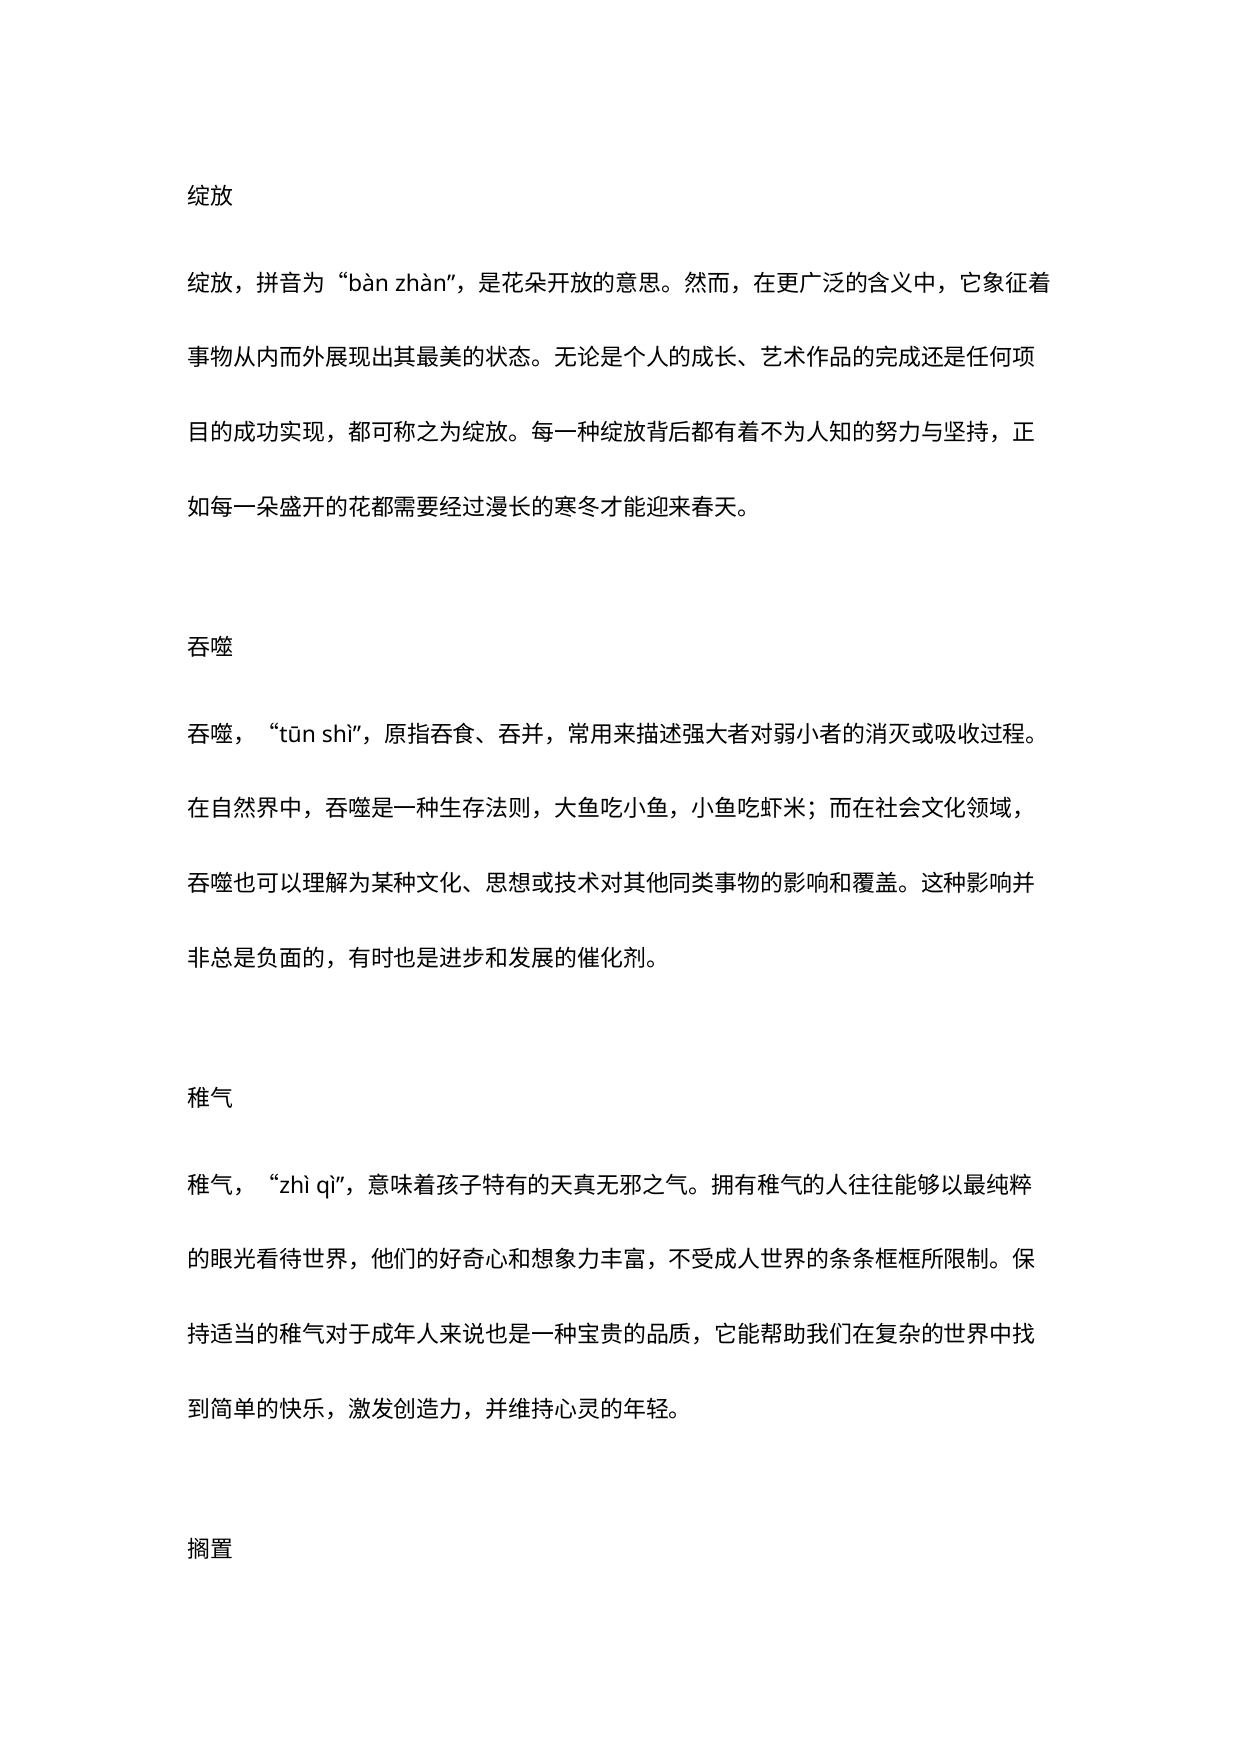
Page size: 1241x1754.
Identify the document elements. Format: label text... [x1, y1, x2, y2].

text 吞噬，“tūn shì”，原指吞食、吞并，常用来描述强大者对弱小者的消灭或吸收过程。在自然界中，吞噬是一种生存法则，大鱼吃小鱼，小鱼吃虾米；而在社会文化领域，吞噬也可以理解为某种文化、思想或技术对其他同类事物的影响和覆盖。这种影响并非总是负面的，有时也是进步和发展的催化剂。 [187, 699, 1053, 989]
text 稚气，“zhì qì”，意味着孩子特有的天真无邪之气。拥有稚气的人往往能够以最纯粹的眼光看待世界，他们的好奇心和想象力丰富，不受成人世界的条条框框所限制。保持适当的稚气对于成年人来说也是一种宝贵的品质，它能帮助我们在复杂的世界中找到简单的快乐，激发创造力，并维持心灵的年轻。 [187, 1151, 1053, 1440]
text 稚气 [187, 1064, 1053, 1129]
text 搁置 [187, 1515, 1053, 1580]
text 吞噬 [187, 613, 1053, 678]
text 绽放，拼音为“bàn zhàn”，是花朵开放的意思。然而，在更广泛的含义中，它象征着事物从内而外展现出其最美的状态。无论是个人的成长、艺术作品的完成还是任何项目的成功实现，都可称之为绽放。每一种绽放背后都有着不为人知的努力与坚持，正如每一朵盛开的花都需要经过漫长的寒冬才能迎来春天。 [187, 248, 1053, 538]
text 绽放 [187, 162, 1053, 227]
